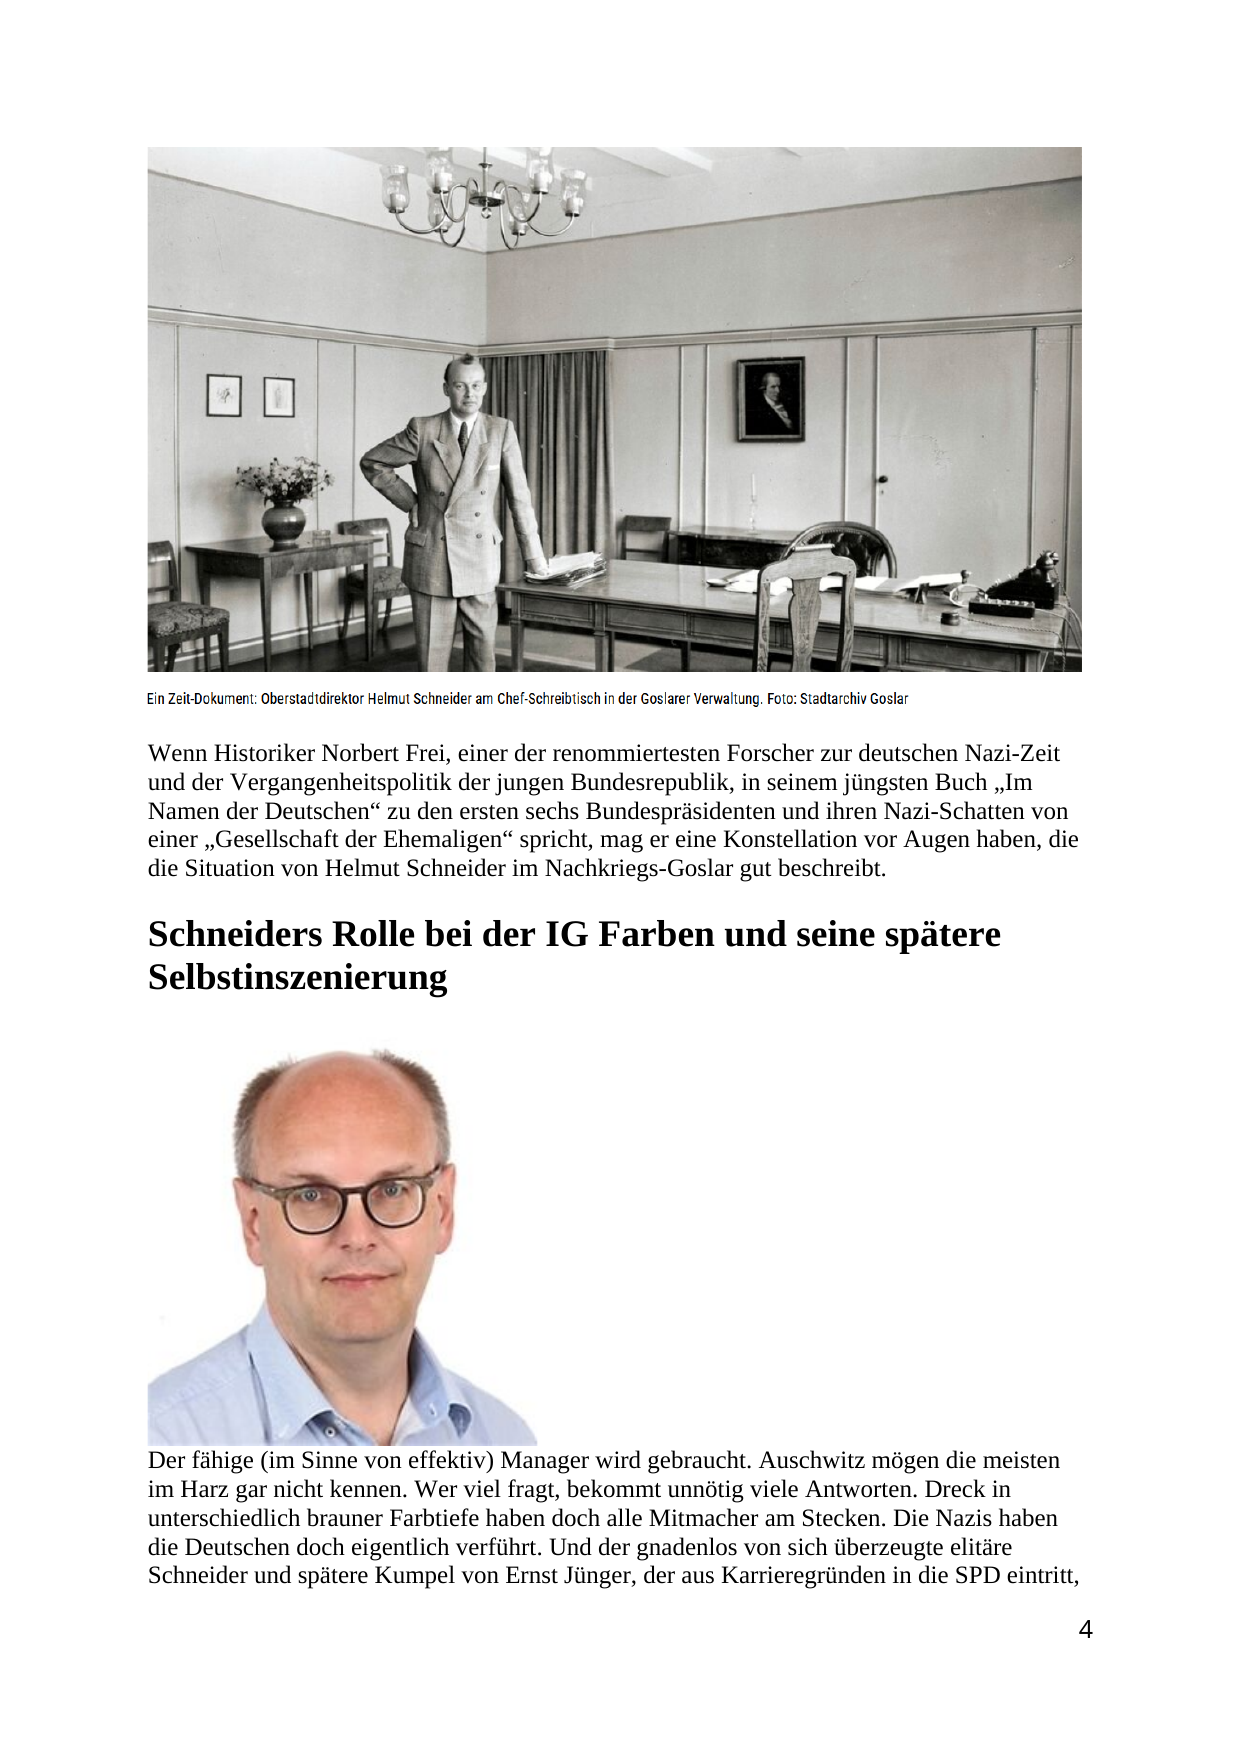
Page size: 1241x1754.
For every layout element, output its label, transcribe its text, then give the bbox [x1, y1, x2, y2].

text Wenn Historiker Norbert Frei, einer der renommiertesten Forscher zur deutschen Nazi-Zeit und der Vergangenheitspolitik der jungen Bundesrepublik, in seinem jüngsten Buch „Im Namen der Deutschen“ zu den ersten sechs Bundespräsidenten und ihren Nazi-Schatten von einer „Gesellschaft der Ehemaligen“ spricht, mag er eine Konstellation vor Augen haben, die die Situation von Helmut Schneider im Nachkriegs-Goslar gut beschreibt. [148, 738, 1093, 882]
text Schneiders Rolle bei der IG Farben und seine spätere Selbstinszenierung [148, 911, 1093, 997]
picture [147, 147, 1093, 709]
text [148, 1445, 1093, 1589]
picture [147, 1026, 538, 1446]
